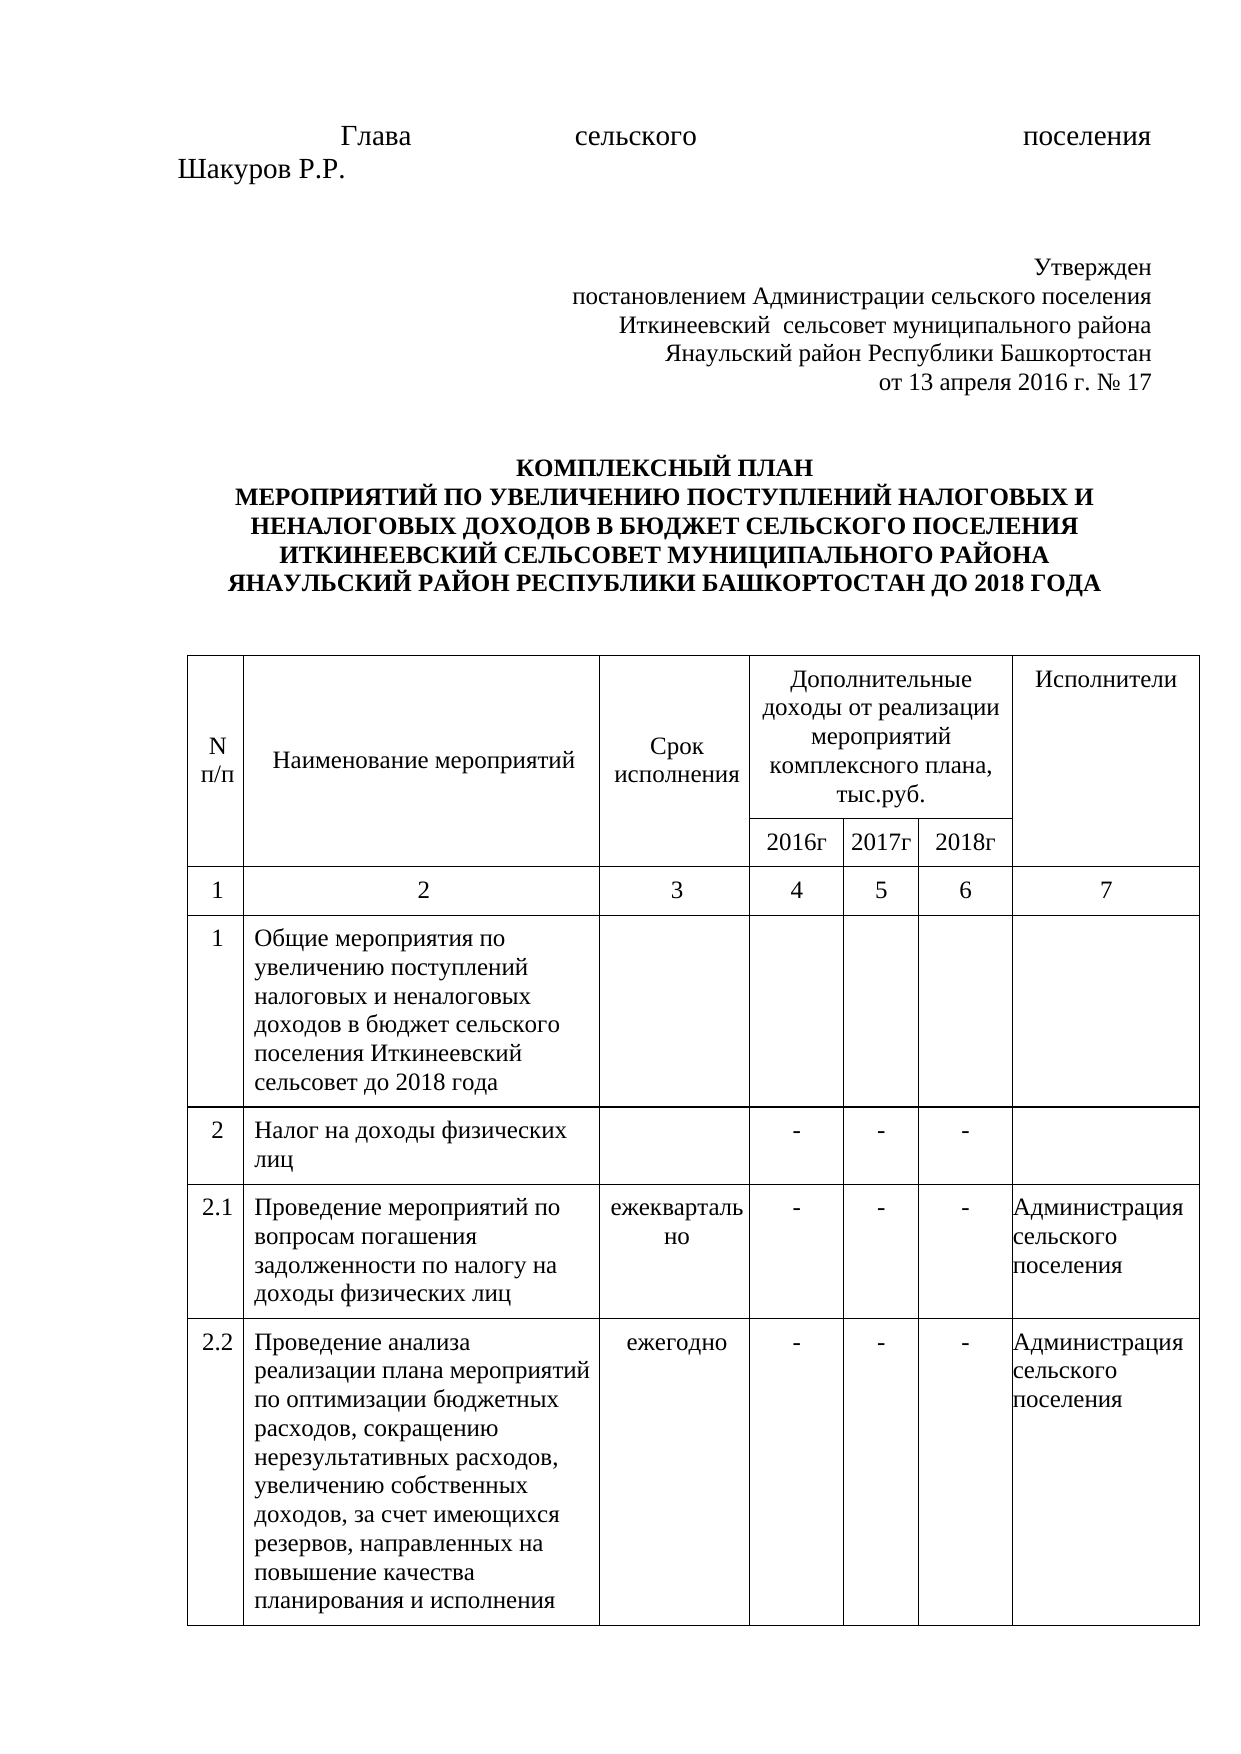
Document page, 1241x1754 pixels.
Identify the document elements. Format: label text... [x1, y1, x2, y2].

table_cell Налог на доходы физических лиц [244, 1108, 599, 1183]
table_cell [600, 1108, 749, 1183]
text МЕРОПРИЯТИЙ ПО УВЕЛИЧЕНИЮ ПОСТУПЛЕНИЙ НАЛОГОВЫХ И [177, 482, 1152, 511]
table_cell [244, 1319, 599, 1625]
table_cell 2 [244, 867, 599, 914]
table_cell [1013, 1108, 1199, 1183]
table_cell - [919, 1185, 1012, 1318]
text ЯНАУЛЬСКИЙ РАЙОН РЕСПУБЛИКИ БАШКОРТОСТАН ДО 2018 ГОДА [177, 568, 1152, 597]
table_cell - [844, 1185, 918, 1318]
table_cell 2018г [919, 819, 1012, 866]
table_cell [1013, 1319, 1199, 1625]
table_cell - [844, 1108, 918, 1183]
text КОМПЛЕКСНЫЙ ПЛАН [177, 453, 1152, 482]
table_cell - [919, 1319, 1012, 1625]
table_cell Общие мероприятия по увеличению поступлений налоговых и неналоговых доходов в бюджет сельского поселения Иткинеевский сельсовет до 2018 года [244, 916, 599, 1106]
text Глава сельского поселения Шакуров Р.Р. [177, 118, 1152, 185]
table_cell 1 [188, 867, 243, 914]
table_cell - [750, 1108, 843, 1183]
table_cell [844, 916, 918, 1106]
table_cell - [844, 1319, 918, 1625]
table_cell 3 [600, 867, 749, 914]
text постановлением Администрации сельского поселения [177, 281, 1152, 310]
table_cell - [750, 1185, 843, 1318]
table_cell Проведение мероприятий по вопросам погашения задолженности по налогу на доходы физических лиц [244, 1185, 599, 1318]
table_cell [919, 916, 1012, 1106]
table_header N п/п [188, 656, 243, 866]
table_cell - [919, 1108, 1012, 1183]
table_cell 5 [844, 867, 918, 914]
table_cell 6 [919, 867, 1012, 914]
table_header Дополнительные доходы от реализации мероприятий комплексного плана, тыс.руб. [750, 656, 1012, 818]
table_cell 2.2 [188, 1319, 243, 1625]
table_cell 2.1 [188, 1185, 243, 1318]
table_cell 2017г [844, 819, 918, 866]
table_header Наименование мероприятий [244, 656, 599, 866]
text Иткинеевский сельсовет муниципального района [177, 310, 1152, 338]
table_cell 2 [188, 1108, 243, 1183]
table_cell ежегодно [600, 1319, 749, 1625]
table_cell [600, 916, 749, 1106]
table_cell - [750, 1319, 843, 1625]
table_cell ежеквартально [600, 1185, 749, 1318]
table_cell 2016г [750, 819, 843, 866]
table_cell [1013, 916, 1199, 1106]
table_cell [750, 916, 843, 1106]
table_header Исполнители [1013, 656, 1199, 866]
text НЕНАЛОГОВЫХ ДОХОДОВ В БЮДЖЕТ СЕЛЬСКОГО ПОСЕЛЕНИЯ ИТКИНЕЕВСКИЙ СЕЛЬСОВЕТ МУНИЦИПАЛЬНОГО РАЙОНА [177, 511, 1152, 568]
table_cell 1 [188, 916, 243, 1106]
table_cell 7 [1013, 867, 1199, 914]
table_cell 4 [750, 867, 843, 914]
text Янаульский район Республики Башкортостан [177, 338, 1152, 367]
text Утвержден [177, 252, 1152, 281]
table_header Срок исполнения [600, 656, 749, 866]
text от 13 апреля . № 17 [177, 367, 1152, 396]
table_cell Администрация сельского поселения [1013, 1185, 1199, 1318]
